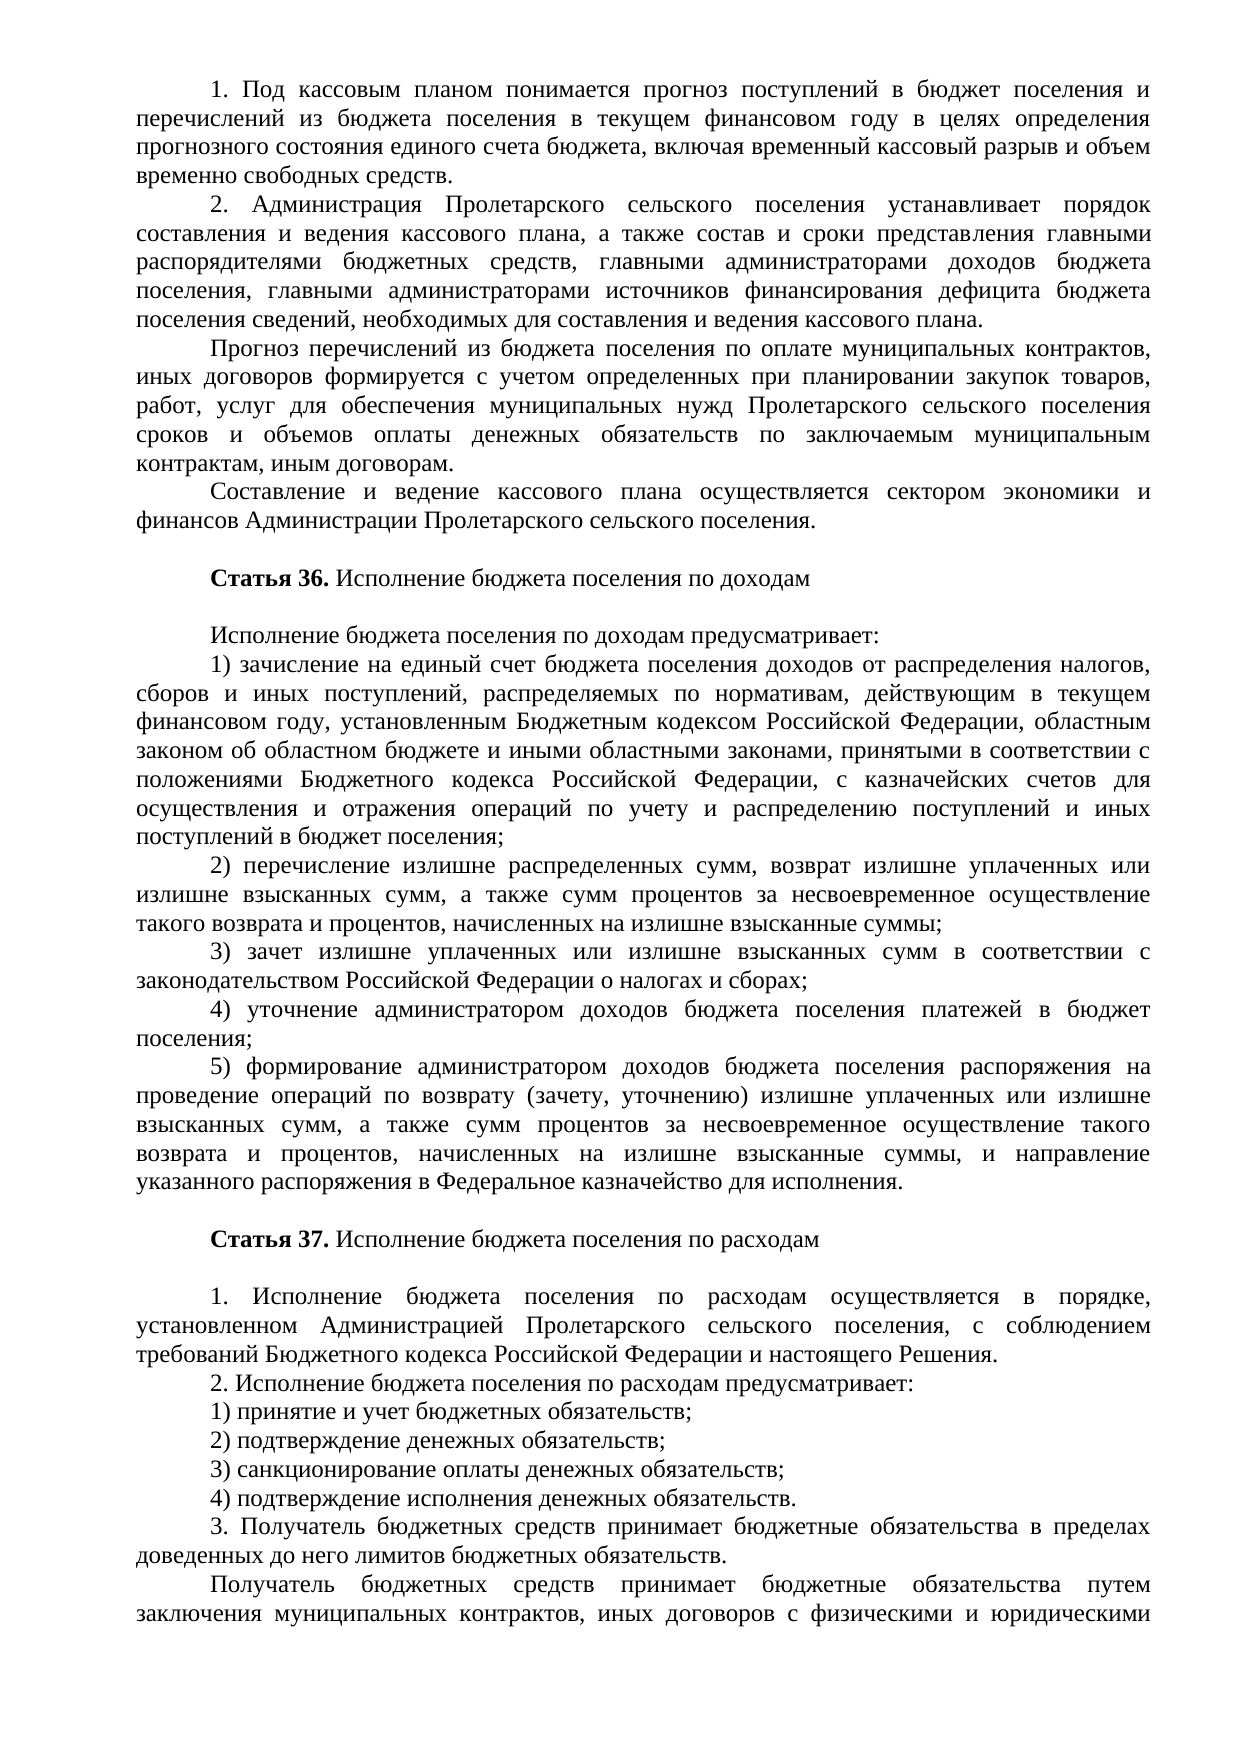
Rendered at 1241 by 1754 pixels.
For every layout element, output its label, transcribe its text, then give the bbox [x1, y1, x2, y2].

text 2. Исполнение бюджета поселения по расходам предусматривает: [136, 1368, 1152, 1396]
text 1) принятие и учет бюджетных обязательств; [136, 1396, 1152, 1425]
text 4) уточнение администратором доходов бюджета поселения платежей в бюджет поселения; [136, 994, 1152, 1051]
text Статья 36. Исполнение бюджета поселения по доходам [136, 563, 1152, 591]
text 3) зачет излишне уплаченных или излишне взысканных сумм в соответствии с законодательством Российской Федерации о налогах и сборах; [136, 936, 1152, 994]
text 2. Администрация Пролетарского сельского поселения устанавливает порядок составления и ведения кассового плана, а также состав и сроки представления главными распорядителями бюджетных средств, главными администраторами доходов бюджета поселения, главными администраторами источников финансирования дефицита бюджета поселения сведений, необходимых для составления и ведения кассового плана. [136, 189, 1152, 333]
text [136, 1569, 1152, 1626]
text 1. Под кассовым планом понимается прогноз поступлений в бюджет поселения и перечислений из бюджета поселения в текущем финансовом году в целях определения прогнозного состояния единого счета бюджета, включая временный кассовый разрыв и объем временно свободных средств. [136, 74, 1152, 189]
text 5) формирование администратором доходов бюджета поселения распоряжения на проведение операций по возврату (зачету, уточнению) излишне уплаченных или излишне взысканных сумм, а также сумм процентов за несвоевременное осуществление такого возврата и процентов, начисленных на излишне взысканные суммы, и направление указанного распоряжения в Федеральное казначейство для исполнения. [136, 1051, 1152, 1195]
text 2) перечисление излишне распределенных сумм, возврат излишне уплаченных или излишне взысканных сумм, а также сумм процентов за несвоевременное осуществление такого возврата и процентов, начисленных на излишне взысканные суммы; [136, 850, 1152, 936]
text Прогноз перечислений из бюджета поселения по оплате муниципальных контрактов, иных договоров формируется с учетом определенных при планировании закупок товаров, работ, услуг для обеспечения муниципальных нужд Пролетарского сельского поселения сроков и объемов оплаты денежных обязательств по заключаемым муниципальным контрактам, иным договорам. [136, 333, 1152, 476]
text 4) подтверждение исполнения денежных обязательств. [136, 1483, 1152, 1511]
text 1. Исполнение бюджета поселения по расходам осуществляется в порядке, установленном Администрацией Пролетарского сельского поселения, с соблюдением требований Бюджетного кодекса Российской Федерации и настоящего Решения. [136, 1281, 1152, 1368]
text 3. Получатель бюджетных средств принимает бюджетные обязательства в пределах доведенных до него лимитов бюджетных обязательств. [136, 1511, 1152, 1569]
text 1) зачисление на единый счет бюджета поселения доходов от распределения налогов, сборов и иных поступлений, распределяемых по нормативам, действующим в текущем финансовом году, установленным Бюджетным кодексом Российской Федерации, областным законом об областном бюджете и иными областными законами, принятыми в соответствии с положениями Бюджетного кодекса Российской Федерации, с казначейских счетов для осуществления и отражения операций по учету и распределению поступлений и иных поступлений в бюджет поселения; [136, 649, 1152, 850]
text 2) подтверждение денежных обязательств; [136, 1425, 1152, 1454]
text Составление и ведение кассового плана осуществляется сектором экономики и финансов Администрации Пролетарского сельского поселения. [136, 476, 1152, 534]
text Статья 37. Исполнение бюджета поселения по расходам [136, 1224, 1152, 1253]
text Исполнение бюджета поселения по доходам предусматривает: [136, 620, 1152, 649]
text 3) санкционирование оплаты денежных обязательств; [136, 1454, 1152, 1483]
